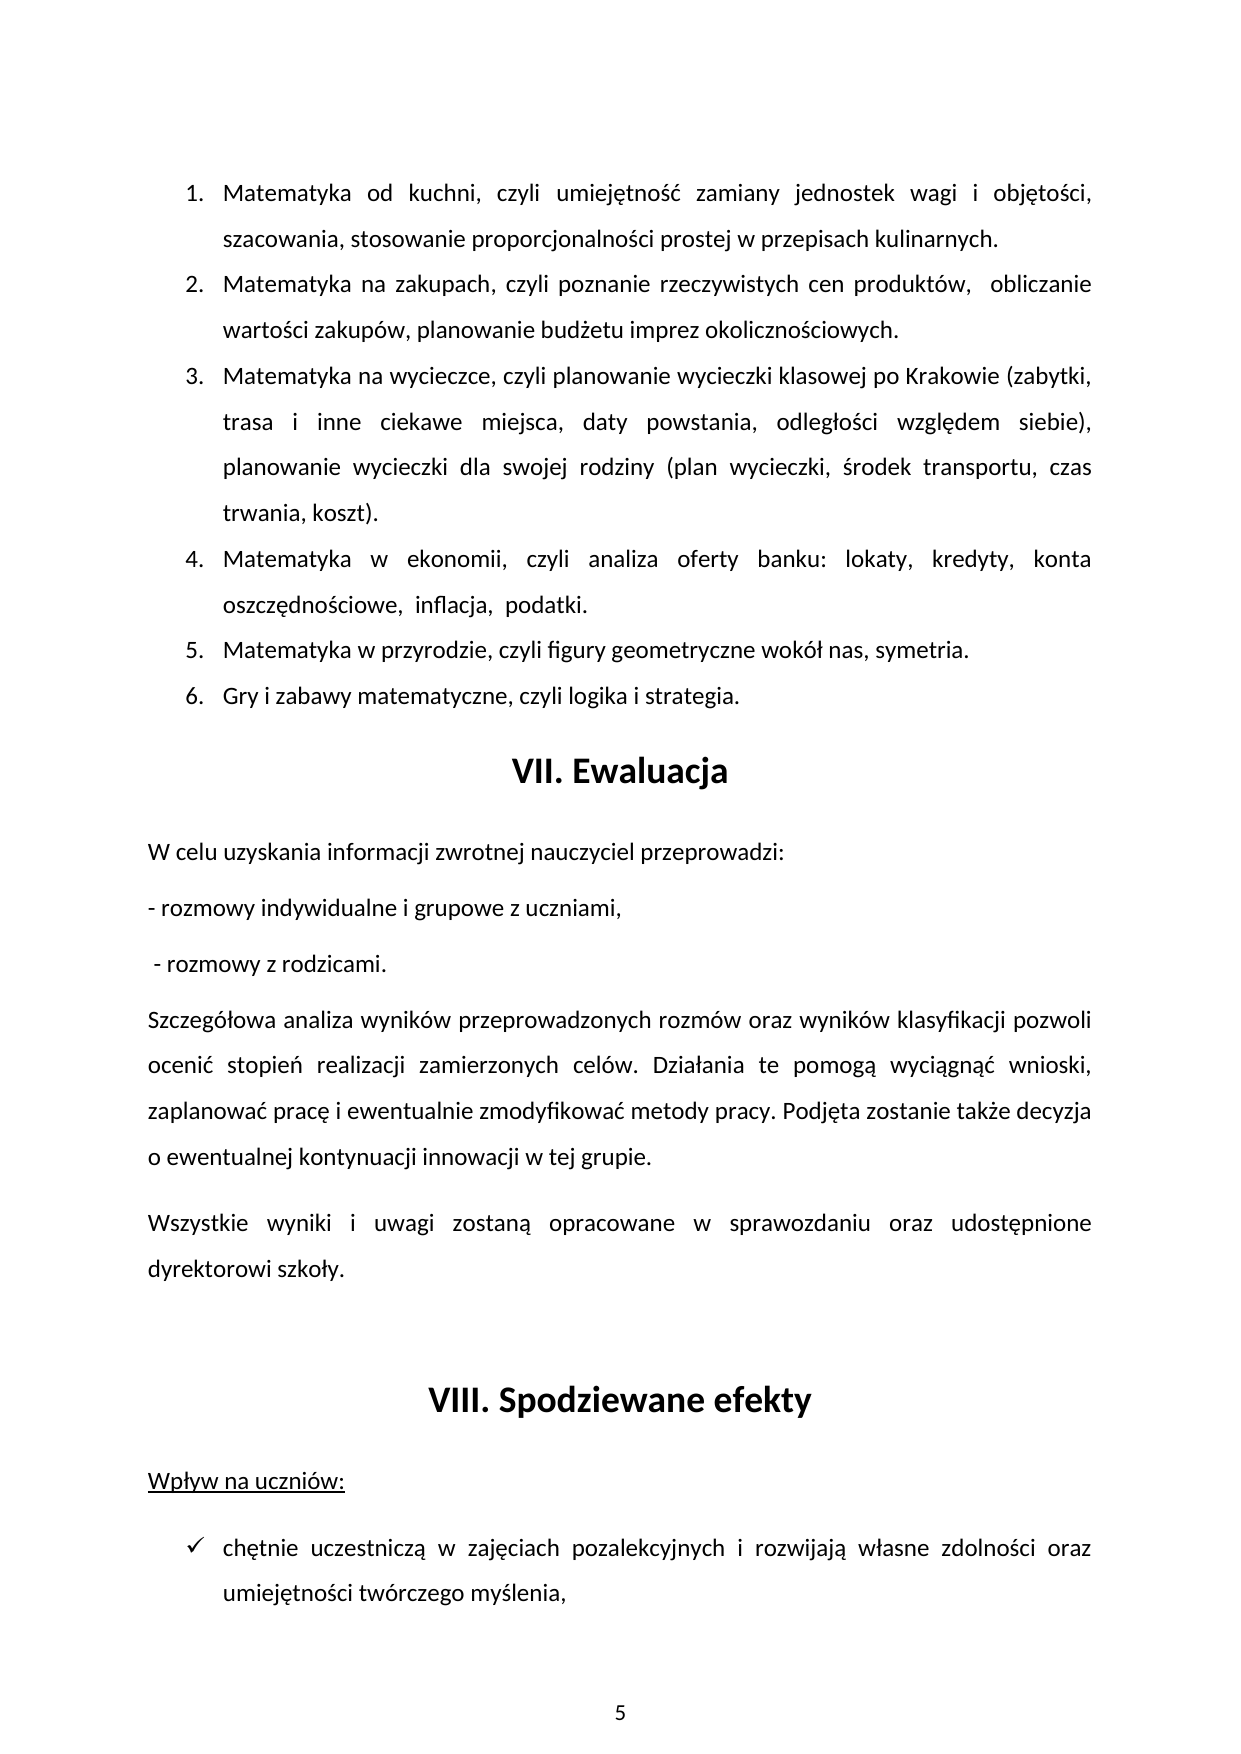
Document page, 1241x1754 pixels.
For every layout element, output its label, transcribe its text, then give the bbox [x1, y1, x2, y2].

list Matematyka od kuchni, czyli umiejętność zamiany jednostek wagi i objętości, szacowania, stosowanie proporcjonalności prostej w przepisach kulinarnych. [185, 177, 1093, 253]
text - rozmowy z rodzicami. [148, 948, 1093, 978]
text - rozmowy indywidualne i grupowe z uczniami, [148, 892, 1093, 923]
list Gry i zabawy matematyczne, czyli logika i strategia. [185, 680, 1093, 711]
text W celu uzyskania informacji zwrotnej nauczyciel przeprowadzi: [148, 836, 1093, 867]
text Szczegółowa analiza wyników przeprowadzonych rozmów oraz wyników klasyfikacji pozwoli ocenić stopień realizacji zamierzonych celów. Działania te pomogą wyciągnąć wnioski, zaplanować pracę i ewentualnie zmodyfikować metody pracy. Podjęta zostanie także decyzja o ewentualnej kontynuacji innowacji w tej grupie. [148, 1004, 1093, 1172]
list Matematyka w przyrodzie, czyli figury geometryczne wokół nas, symetria. [185, 634, 1093, 665]
text Wszystkie wyniki i uwagi zostaną opracowane w sprawozdaniu oraz udostępnione dyrektorowi szkoły. [148, 1208, 1093, 1284]
list Matematyka na zakupach, czyli poznanie rzeczywistych cen produktów, obliczanie wartości zakupów, planowanie budżetu imprez okolicznościowych. [185, 269, 1093, 345]
text VIII. Spodziewane efekty [148, 1376, 1093, 1422]
text VII. Ewaluacja [148, 747, 1093, 793]
list chętnie uczestniczą w zajęciach pozalekcyjnych i rozwijają własne zdolności oraz umiejętności twórczego myślenia, [185, 1532, 1093, 1608]
list Matematyka w ekonomii, czyli analiza oferty banku: lokaty, kredyty, konta oszczędnościowe, inflacja, podatki. [185, 543, 1093, 619]
text Wpływ na uczniów: [148, 1465, 1093, 1496]
list Matematyka na wycieczce, czyli planowanie wycieczki klasowej po Krakowie (zabytki, trasa i inne ciekawe miejsca, daty powstania, odległości względem siebie), planowanie wycieczki dla swojej rodziny (plan wycieczki, środek transportu, czas trwania, koszt). [185, 360, 1093, 528]
